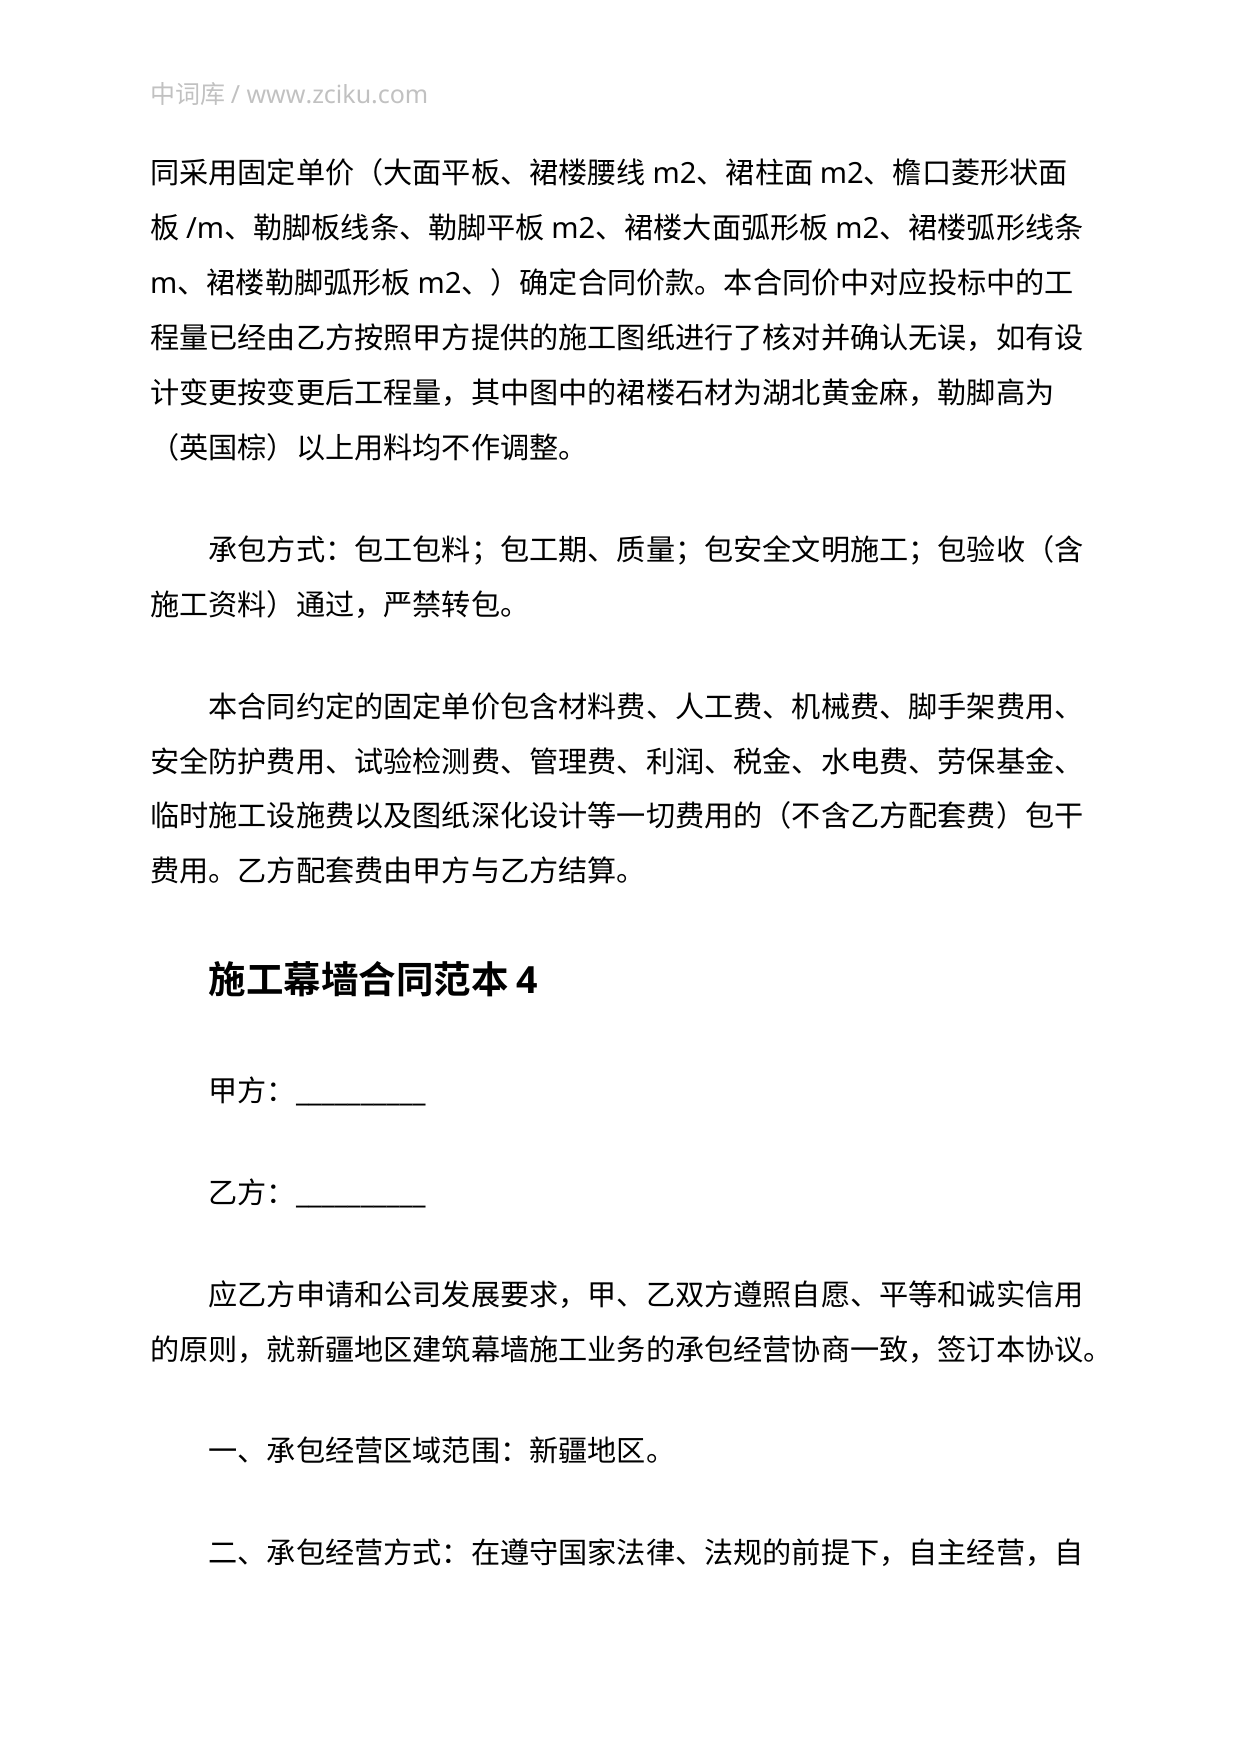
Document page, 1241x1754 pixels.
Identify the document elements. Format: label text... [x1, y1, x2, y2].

text 应乙方申请和公司发展要求，甲、乙双方遵照自愿、平等和诚实信用的原则，就新疆地区建筑幕墙施工业务的承包经营协商一致，签订本协议。 [150, 1271, 1090, 1368]
text 乙方：__________ [150, 1169, 1090, 1212]
text 甲方：__________ [150, 1067, 1090, 1110]
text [150, 150, 1090, 467]
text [150, 1530, 1090, 1572]
text 一、承包经营区域范围：新疆地区。 [150, 1428, 1090, 1470]
text 承包方式：包工包料；包工期、质量；包安全文明施工；包验收（含施工资料）通过，严禁转包。 [150, 527, 1090, 624]
text 本合同约定的固定单价包含材料费、人工费、机械费、脚手架费用、安全防护费用、试验检测费、管理费、利润、税金、水电费、劳保基金、临时施工设施费以及图纸深化设计等一切费用的（不含乙方配套费）包干费用。乙方配套费由甲方与乙方结算。 [150, 683, 1090, 890]
text 施工幕墙合同范本4 [150, 950, 1090, 1004]
